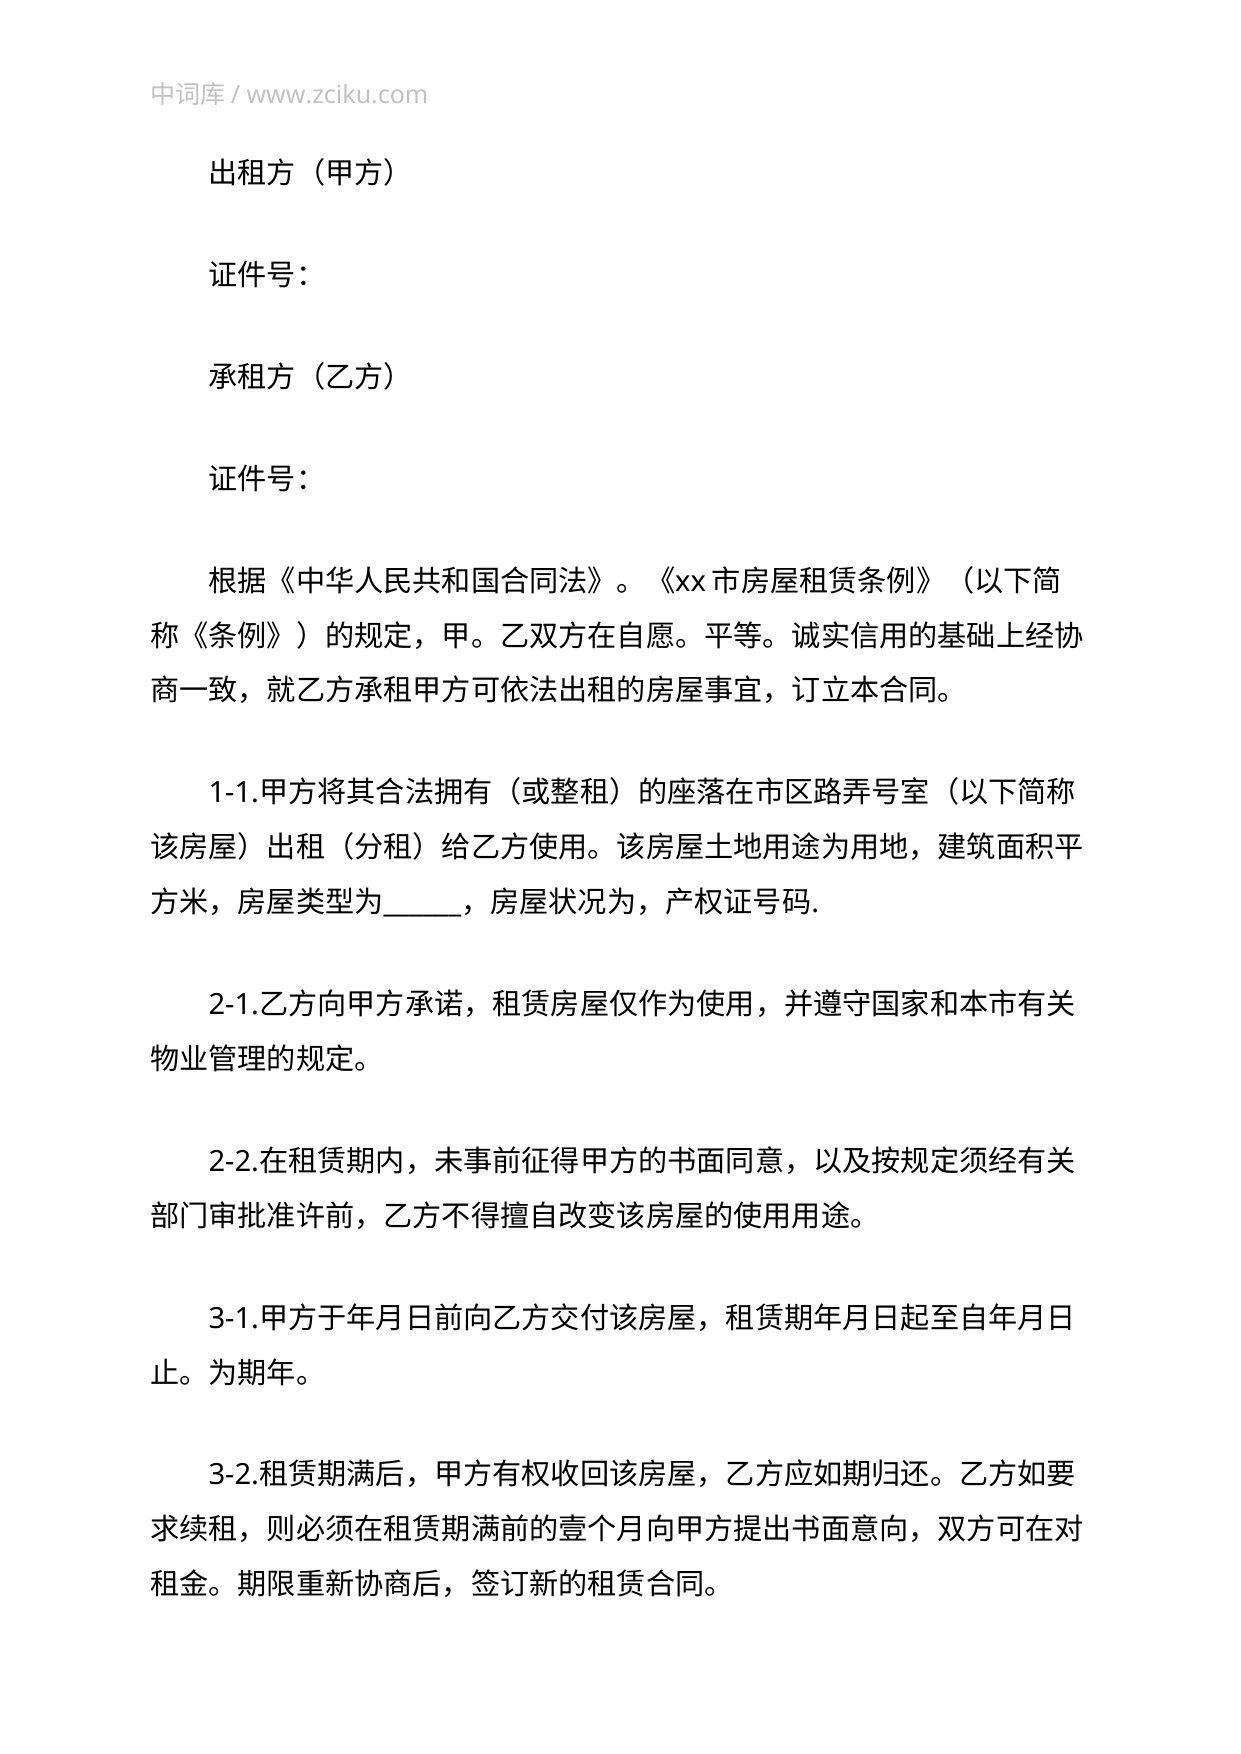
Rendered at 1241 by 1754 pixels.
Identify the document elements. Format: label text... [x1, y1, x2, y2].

text 3-1.甲方于年月日前向乙方交付该房屋，租赁期年月日起至自年月日止。为期年。 [150, 1294, 1090, 1391]
text 承租方（乙方） [150, 353, 1090, 396]
text 证件号： [150, 252, 1090, 294]
text 1-1.甲方将其合法拥有（或整租）的座落在市区路弄号室（以下简称该房屋）出租（分租）给乙方使用。该房屋土地用途为用地，建筑面积平方米，房屋类型为______，房屋状况为，产权证号码. [150, 769, 1090, 921]
text 3-2.租赁期满后，甲方有权收回该房屋，乙方应如期归还。乙方如要求续租，则必须在租赁期满前的壹个月向甲方提出书面意向，双方可在对租金。期限重新协商后，签订新的租赁合同。 [150, 1451, 1090, 1603]
text 根据《中华人民共和国合同法》。《xx市房屋租赁条例》（以下简称《条例》）的规定，甲。乙双方在自愿。平等。诚实信用的基础上经协商一致，就乙方承租甲方可依法出租的房屋事宜，订立本合同。 [150, 557, 1090, 709]
text 出租方（甲方） [150, 150, 1090, 192]
text 证件号： [150, 455, 1090, 498]
text 2-1.乙方向甲方承诺，租赁房屋仅作为使用，并遵守国家和本市有关物业管理的规定。 [150, 981, 1090, 1078]
text 2-2.在租赁期内，未事前征得甲方的书面同意，以及按规定须经有关部门审批准许前，乙方不得擅自改变该房屋的使用用途。 [150, 1137, 1090, 1235]
